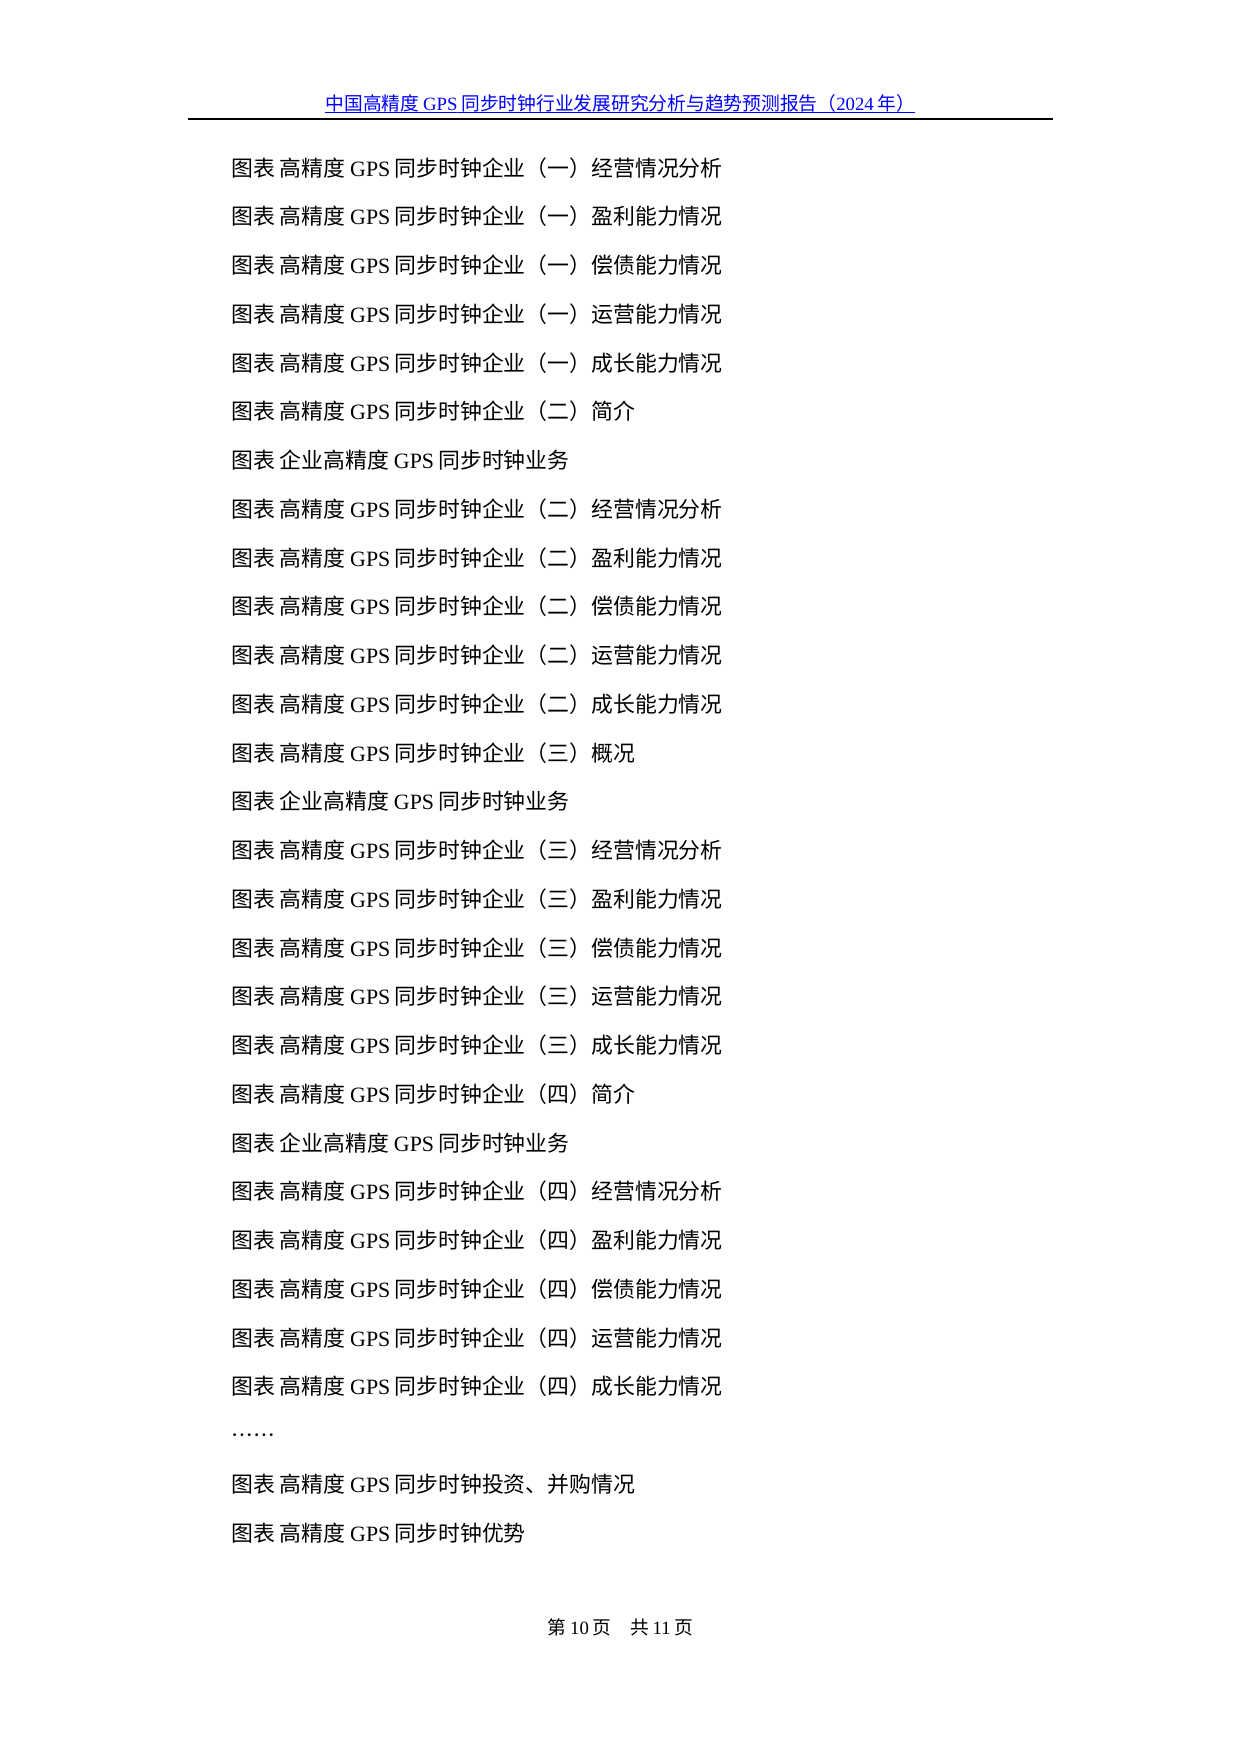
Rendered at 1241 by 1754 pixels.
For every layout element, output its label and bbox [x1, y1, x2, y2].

text [187, 150, 1053, 1548]
